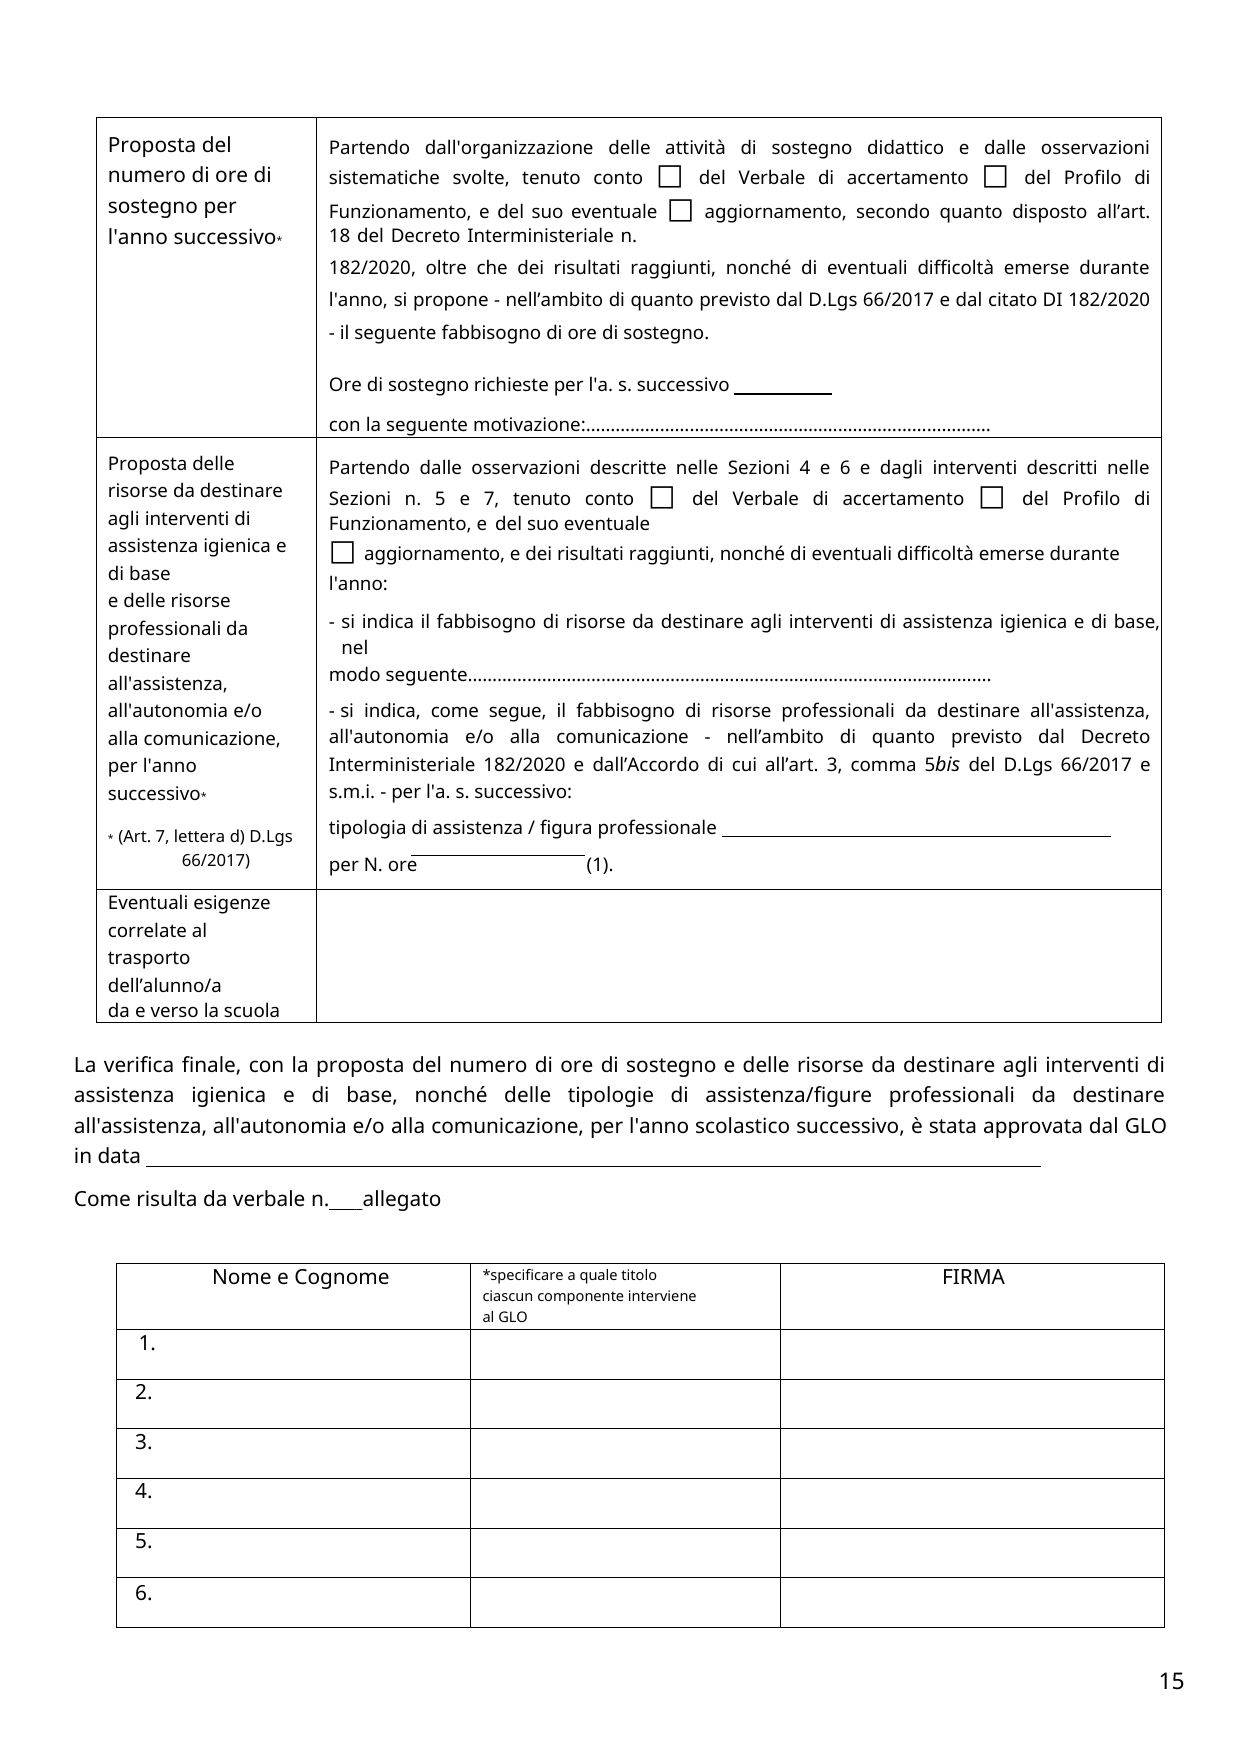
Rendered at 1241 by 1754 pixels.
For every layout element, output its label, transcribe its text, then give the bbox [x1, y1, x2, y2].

table_cell 3. [117, 1429, 470, 1478]
table_cell [471, 1578, 780, 1627]
text La verifica finale, con la proposta del numero di ore di sostegno e delle risorse da destinare agli interventi di assistenza igienica e di base, nonché delle tipologie di assistenza/figure professionali da destinare all'assistenza, all'autonomia e/o alla comunicazione, per l'anno scolastico successivo, è stata approvata dal GLO in data [74, 1050, 1167, 1170]
table_cell [471, 1429, 780, 1478]
table_header FIRMA [781, 1264, 1164, 1329]
table_cell 2. [117, 1380, 470, 1428]
table_cell [781, 1529, 1164, 1577]
table_cell 5. [117, 1529, 470, 1577]
table_cell 4. [117, 1479, 470, 1527]
table_cell [471, 1529, 780, 1577]
table_header Partendo dall'organizzazione delle attività di sostegno didattico e dalle osservazioni sistematiche svolte, tenuto conto □ del Verbale di accertamento □ del Profilo di Funzionamento, e del suo eventuale □ aggiornamento, secondo quanto disposto all’art. 18 del Decreto Interministeriale n. 182/2020, oltre che dei risultati raggiunti, nonché di eventuali difficoltà emerse durante l'anno, si propone - nell’ambito di quanto previsto dal D.Lgs 66/2017 e dal citato DI 182/2020 - il seguente fabbisogno di ore di sostegno. Ore di sostegno richieste per l'a. s. successivo con la seguente motivazione:………………………………………………………………………. [317, 118, 1161, 437]
table_cell [471, 1380, 780, 1428]
text Come risulta da verbale n. allegato [74, 1184, 1205, 1213]
table_header *specificare a quale titolo ciascun componente interviene al GLO [471, 1264, 780, 1329]
table_cell [781, 1429, 1164, 1478]
table_cell Proposta delle risorse da destinare agli interventi di assistenza igienica e di base e delle risorse professionali da destinare all'assistenza, all'autonomia e/o alla comunicazione, per l'anno successivo* * (Art. 7, lettera d) D.Lgs 66/2017) [97, 438, 316, 888]
table_cell [317, 890, 1161, 1022]
table_cell [781, 1330, 1164, 1379]
table_cell [471, 1330, 780, 1379]
table_cell [781, 1479, 1164, 1527]
table_cell 6. [117, 1578, 470, 1627]
table_cell [781, 1380, 1164, 1428]
table_header Nome e Cognome [117, 1264, 470, 1329]
table_cell 1. [117, 1330, 470, 1379]
table_cell [781, 1578, 1164, 1627]
table_header Proposta del numero di ore di sostegno per l'anno successivo* [97, 118, 316, 437]
table_cell Partendo dalle osservazioni descritte nelle Sezioni 4 e 6 e dagli interventi descritti nelle Sezioni n. 5 e 7, tenuto conto □ del Verbale di accertamento □ del Profilo di Funzionamento, e del suo eventuale □ aggiornamento, e dei risultati raggiunti, nonché di eventuali difficoltà emerse durante l'anno: si indica il fabbisogno di risorse da destinare agli interventi di assistenza igienica e di base, nel modo seguente……………………………………………………………………………………………. si indica, come segue, il fabbisogno di risorse professionali da destinare all'assistenza, all'autonomia e/o alla comunicazione - nell’ambito di quanto previsto dal Decreto Interministeriale 182/2020 e dall’Accordo di cui all’art. 3, comma 5bis del D.Lgs 66/2017 e s.m.i. - per l'a. s. successivo: tipologia di assistenza / figura professionale per N. ore (1). [317, 438, 1161, 888]
table_cell [471, 1479, 780, 1527]
table_cell Eventuali esigenze correlate al trasporto dell’alunno/a da e verso la scuola [97, 890, 316, 1022]
